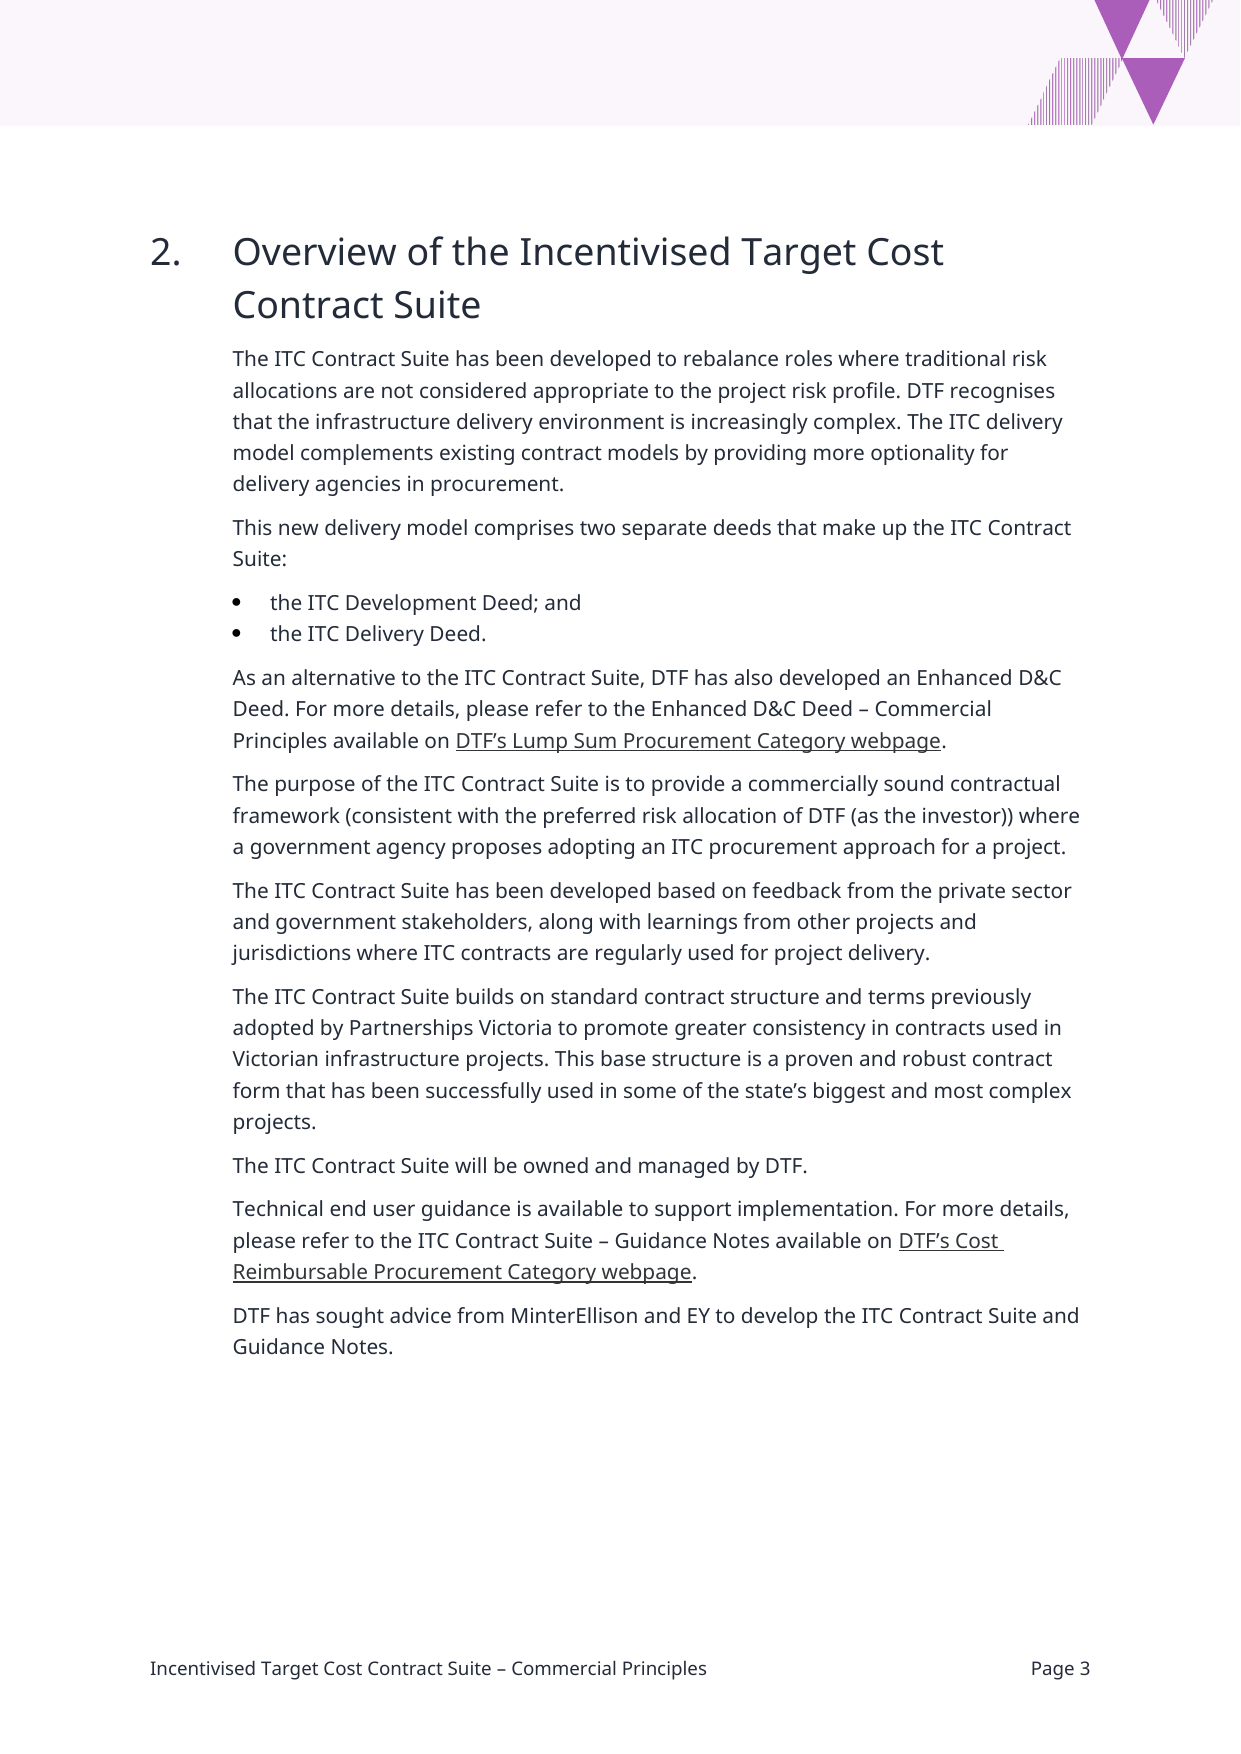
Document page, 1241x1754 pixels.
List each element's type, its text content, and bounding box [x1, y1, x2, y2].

text The ITC Contract Suite has been developed based on feedback from the private sector and government stakeholders, along with learnings from other projects and jurisdictions where ITC contracts are regularly used for project delivery. [232, 876, 1090, 967]
text This new delivery model comprises two separate deeds that make up the ITC Contract Suite: [232, 513, 1090, 573]
text the ITC Development Deed; and [232, 588, 1090, 617]
subtitle Overview of the Incentivised Target Cost Contract Suite [150, 225, 1090, 329]
text The purpose of the ITC Contract Suite is to provide a commercially sound contractual framework (consistent with the preferred risk allocation of DTF (as the investor)) where a government agency proposes adopting an ITC procurement approach for a project. [232, 769, 1090, 861]
text As an alternative to the ITC Contract Suite, DTF has also developed an Enhanced D&C Deed. For more details, please refer to the Enhanced D&C Deed – Commercial Principles available on DTF’s Lump Sum Procurement Category webpage. [232, 663, 1090, 754]
text DTF has sought advice from MinterEllison and EY to develop the ITC Contract Suite and Guidance Notes. [232, 1301, 1090, 1361]
picture [1154, 0, 1215, 58]
text the ITC Delivery Deed. [232, 619, 1090, 648]
text Technical end user guidance is available to support implementation. For more details, please refer to the ITC Contract Suite – Guidance Notes available on DTF’s Cost Reimbursable Procurement Category webpage. [232, 1194, 1090, 1286]
text The ITC Contract Suite will be owned and managed by DTF. [232, 1151, 1090, 1179]
text The ITC Contract Suite builds on standard contract structure and terms previously adopted by Partnerships Victoria to promote greater consistency in contracts used in Victorian infrastructure projects. This base structure is a proven and robust contract form that has been successfully used in some of the state’s biggest and most complex projects. [232, 982, 1090, 1136]
text The ITC Contract Suite has been developed to rebalance roles where traditional risk allocations are not considered appropriate to the project risk profile. DTF recognises that the infrastructure delivery environment is increasingly complex. The ITC delivery model complements existing contract models by providing more optionality for delivery agencies in procurement. [232, 344, 1090, 498]
picture [1028, 58, 1122, 125]
